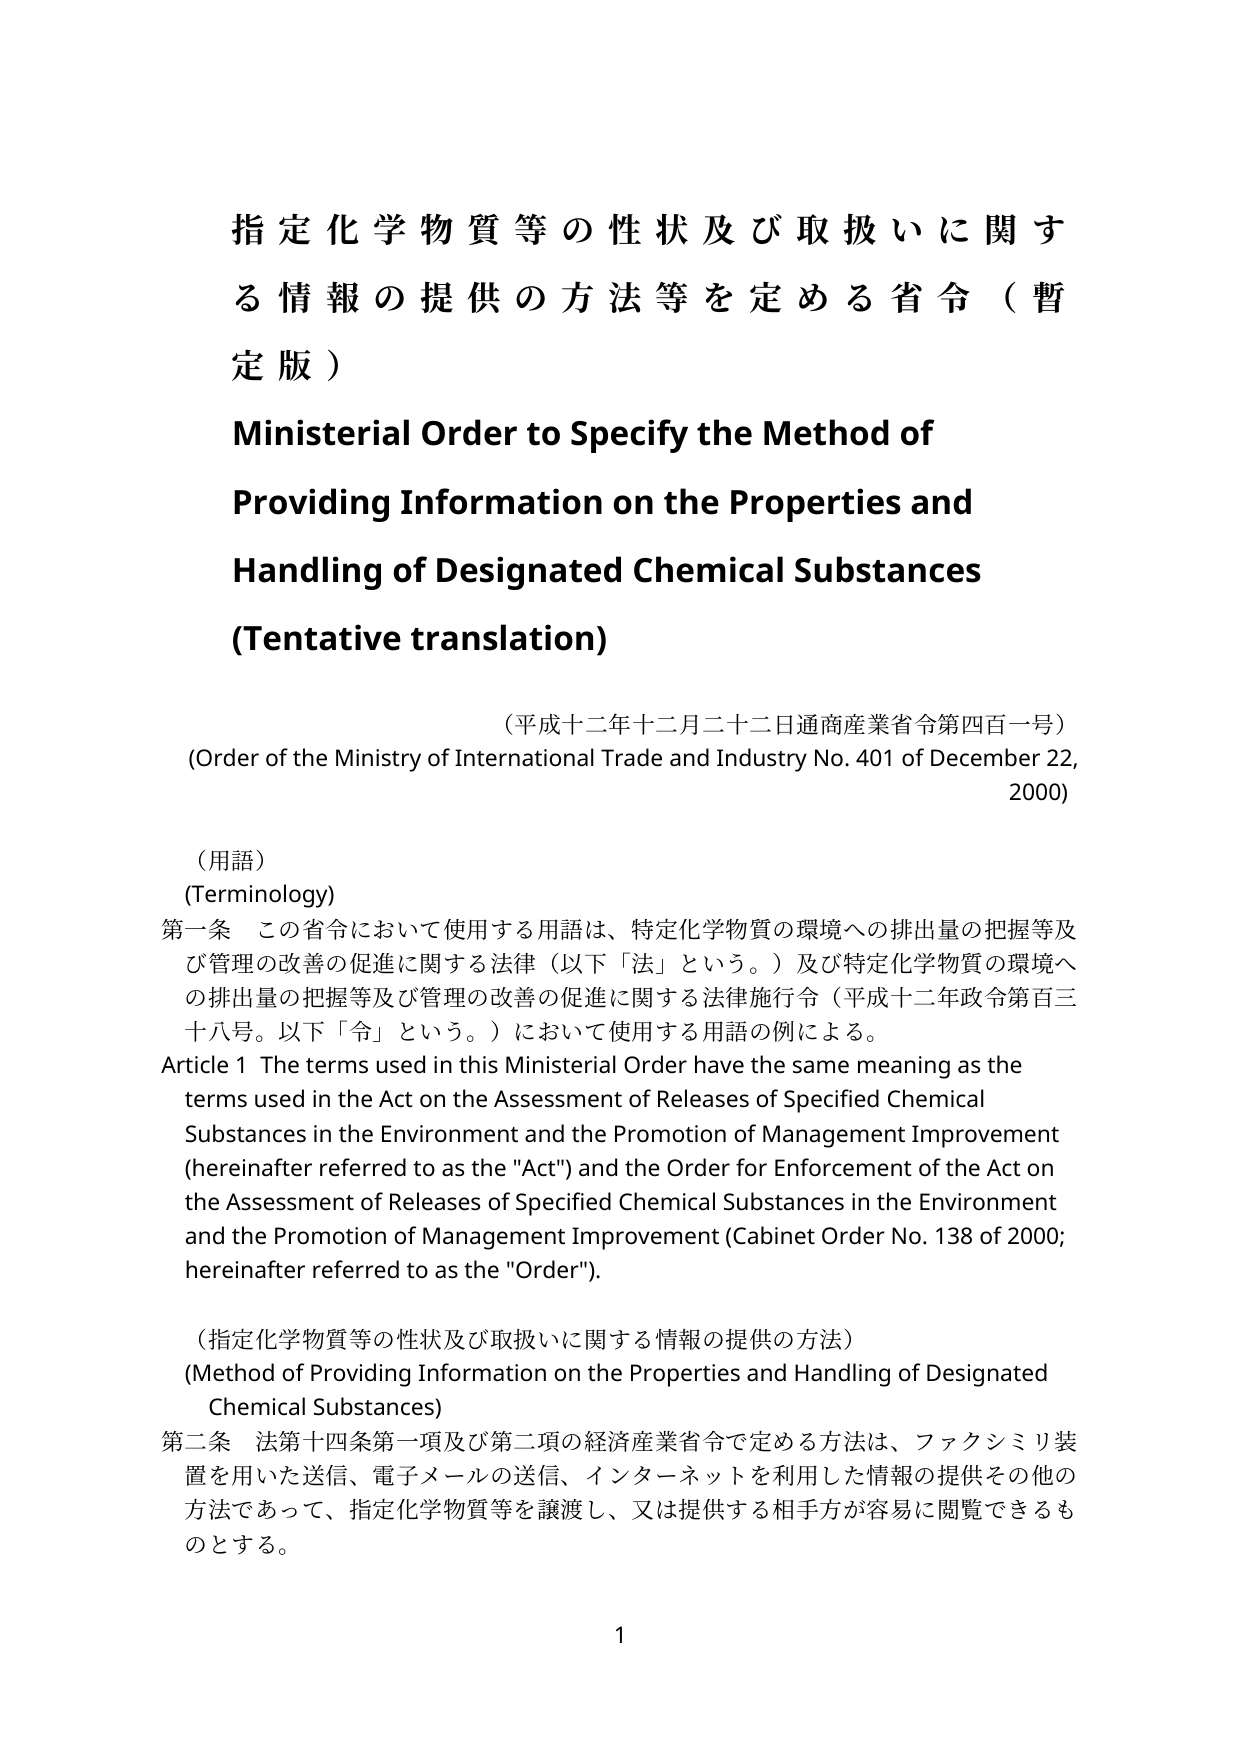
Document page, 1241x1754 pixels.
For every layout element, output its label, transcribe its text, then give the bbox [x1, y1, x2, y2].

text 指定化学物質等の性状及び取扱いに関する情報の提供の方法等を定める省令（暫定版） [230, 194, 1079, 399]
text (Method of Providing Information on the Properties and Handling of Designated Chemical Substances) [184, 1355, 1079, 1424]
text 第一条 この省令において使用する用語は、特定化学物質の環境への排出量の把握等及び管理の改善の促進に関する法律（以下「法」という。）及び特定化学物質の環境への排出量の把握等及び管理の改善の促進に関する法律施行令（平成十二年政令第百三十八号。以下「令」という。）において使用する用語の例による。 [161, 911, 1079, 1048]
text (Terminology) [184, 877, 1079, 911]
text （指定化学物質等の性状及び取扱いに関する情報の提供の方法） [184, 1321, 1079, 1355]
text 第二条 法第十四条第一項及び第二項の経済産業省令で定める方法は、ファクシミリ装置を用いた送信、電子メールの送信、インターネットを利用した情報の提供その他の方法であって、指定化学物質等を譲渡し、又は提供する相手方が容易に閲覧できるものとする。 [161, 1424, 1079, 1560]
text Article 1 The terms used in this Ministerial Order have the same meaning as the terms used in the Act on the Assessment of Releases of Specified Chemical Substances in the Environment and the Promotion of Management Improvement (hereinafter referred to as the "Act") and the Order for Enforcement of the Act on the Assessment of Releases of Specified Chemical Substances in the Environment and the Promotion of Management Improvement (Cabinet Order No. 138 of 2000; hereinafter referred to as the "Order"). [161, 1048, 1079, 1287]
text （平成十二年十二月二十二日通商産業省令第四百一号） [161, 706, 1079, 740]
text （用語） [184, 843, 1079, 877]
text Ministerial Order to Specify the Method of Providing Information on the Properties and Handling of Designated Chemical Substances (Tentative translation) [230, 399, 1079, 672]
text (Order of the Ministry of International Trade and Industry No. 401 of December 22, 2000) [161, 740, 1079, 809]
